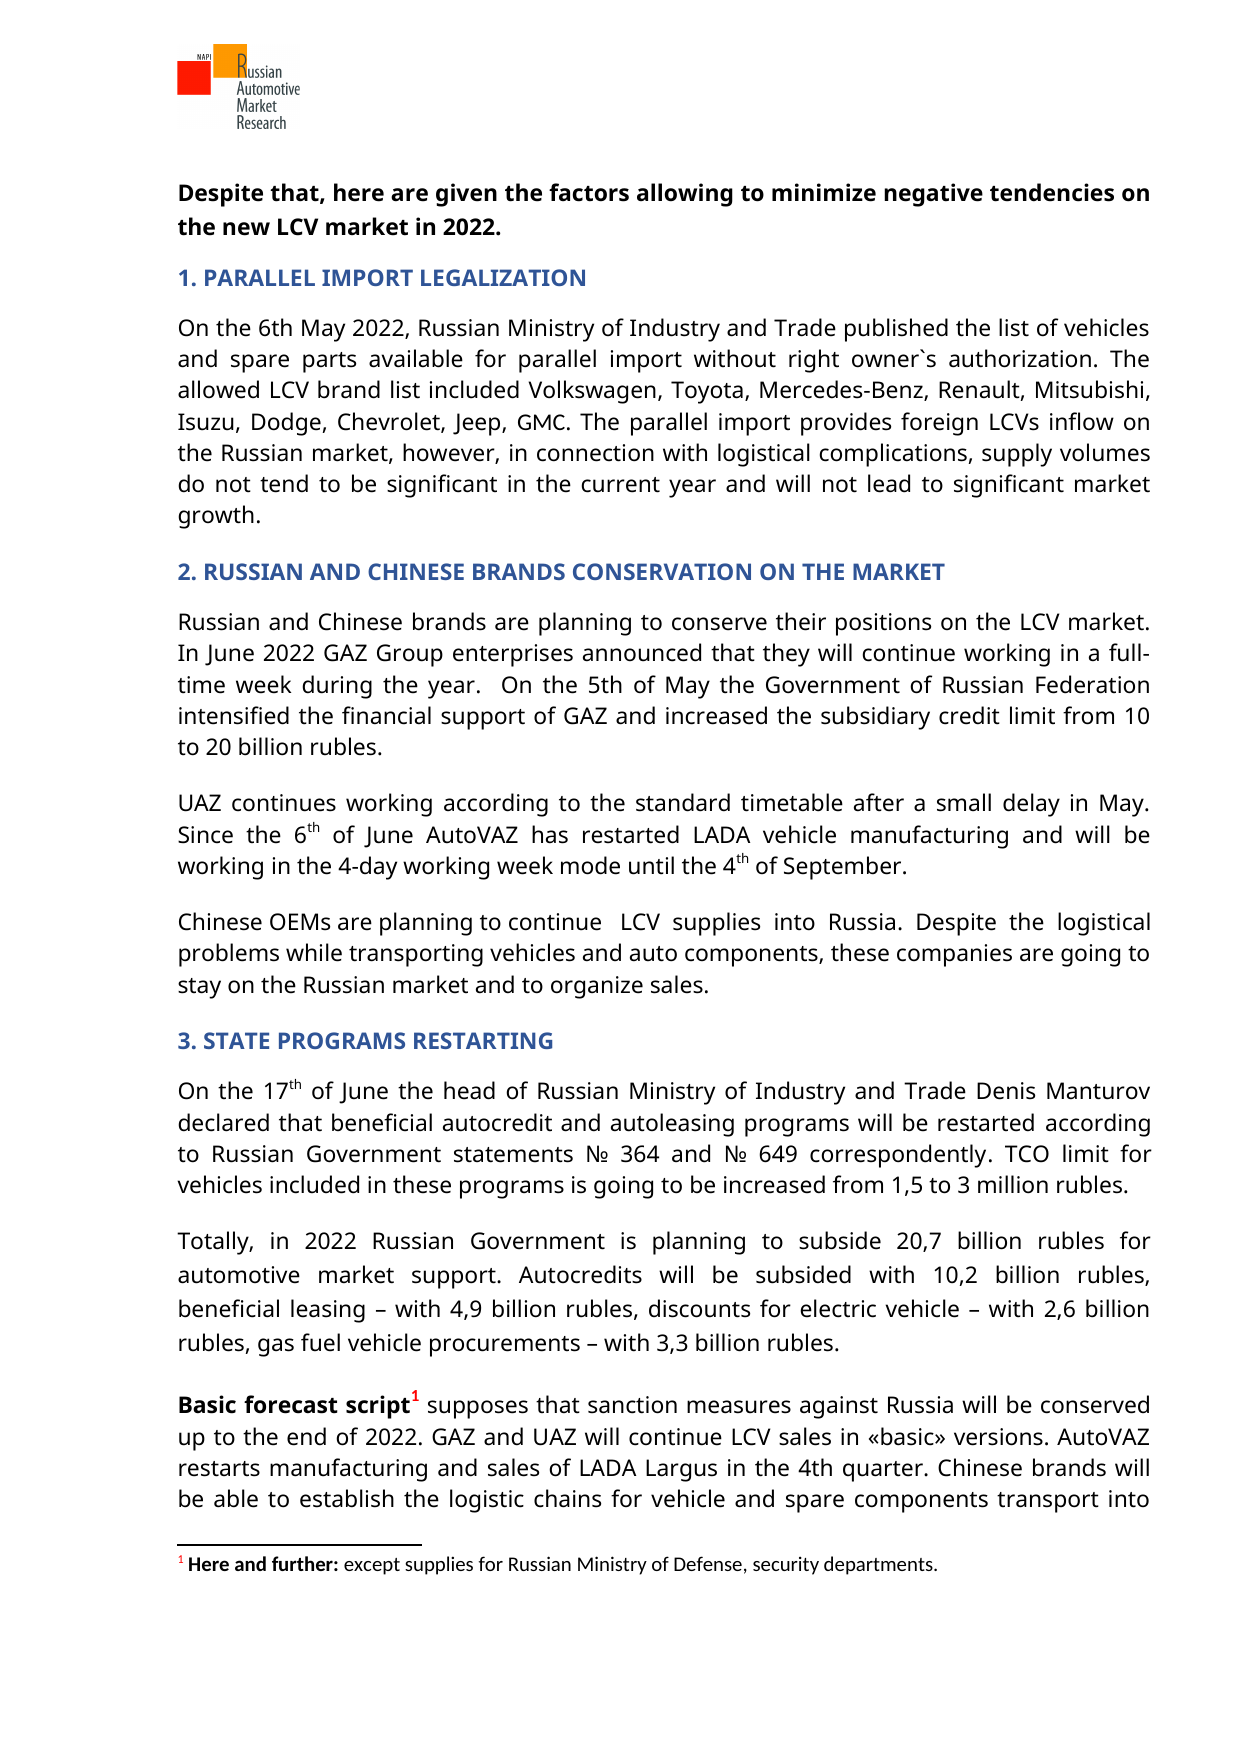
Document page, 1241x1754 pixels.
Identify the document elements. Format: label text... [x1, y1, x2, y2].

text Russian and Chinese brands are planning to conserve their positions on the LCV market. In June 2022 GAZ Group enterprises announced that they will continue working in a full-time week during the year. On the 5th of May the Government of Russian Federation intensified the financial support of GAZ and increased the subsidiary credit limit from 10 to 20 billion rubles. [177, 606, 1152, 762]
list Totally, in 2022 Russian Government is planning to subside 20,7 billion rubles for automotive market support. Autocredits will be subsided with 10,2 billion rubles, beneficial leasing – with 4,9 billion rubles, discounts for electric vehicle – with 2,6 billion rubles, gas fuel vehicle procurements – with 3,3 billion rubles. [177, 1225, 1152, 1358]
list Despite that, here are given the factors allowing to minimize negative tendencies on the new LCV market in 2022. [177, 177, 1152, 242]
text On the 17th of June the head of Russian Ministry of Industry and Trade Denis Manturov declared that beneficial autocredit and autoleasing programs will be restarted according to Russian Government statements № 364 and № 649 correspondently. TCO limit for vehicles included in these programs is going to be increased from 1,5 to 3 million rubles. [177, 1075, 1152, 1200]
text 1. PARALLEL IMPORT LEGALIZATION [177, 261, 1152, 293]
text 2. RUSSIAN AND CHINESE BRANDS CONSERVATION ON THE MARKET [177, 556, 1152, 587]
text Chinese OEMs are planning to continue LCV supplies into Russia. Despite the logistical problems while transporting vehicles and auto components, these companies are going to stay on the Russian market and to organize sales. [177, 906, 1152, 1000]
text 3. State programs restarting [177, 1025, 1152, 1056]
picture [177, 44, 300, 129]
text On the 6th May 2022, Russian Ministry of Industry and Trade published the list of vehicles and spare parts available for parallel import without right owner`s authorization. The allowed LCV brand list included Volkswagen, Toyota, Mercedes-Benz, Renault, Mitsubishi, Isuzu, Dodge, Chevrolet, Jeep, GMC. The parallel import provides foreign LCVs inflow on the Russian market, however, in connection with logistical complications, supply volumes do not tend to be significant in the current year and will not lead to significant market growth. [177, 312, 1152, 531]
text UAZ continues working according to the standard timetable after a small delay in May. Since the 6th of June AutoVAZ has restarted LADA vehicle manufacturing and will be working in the 4-day working week mode until the 4th of September. [177, 787, 1152, 881]
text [177, 1385, 1152, 1514]
